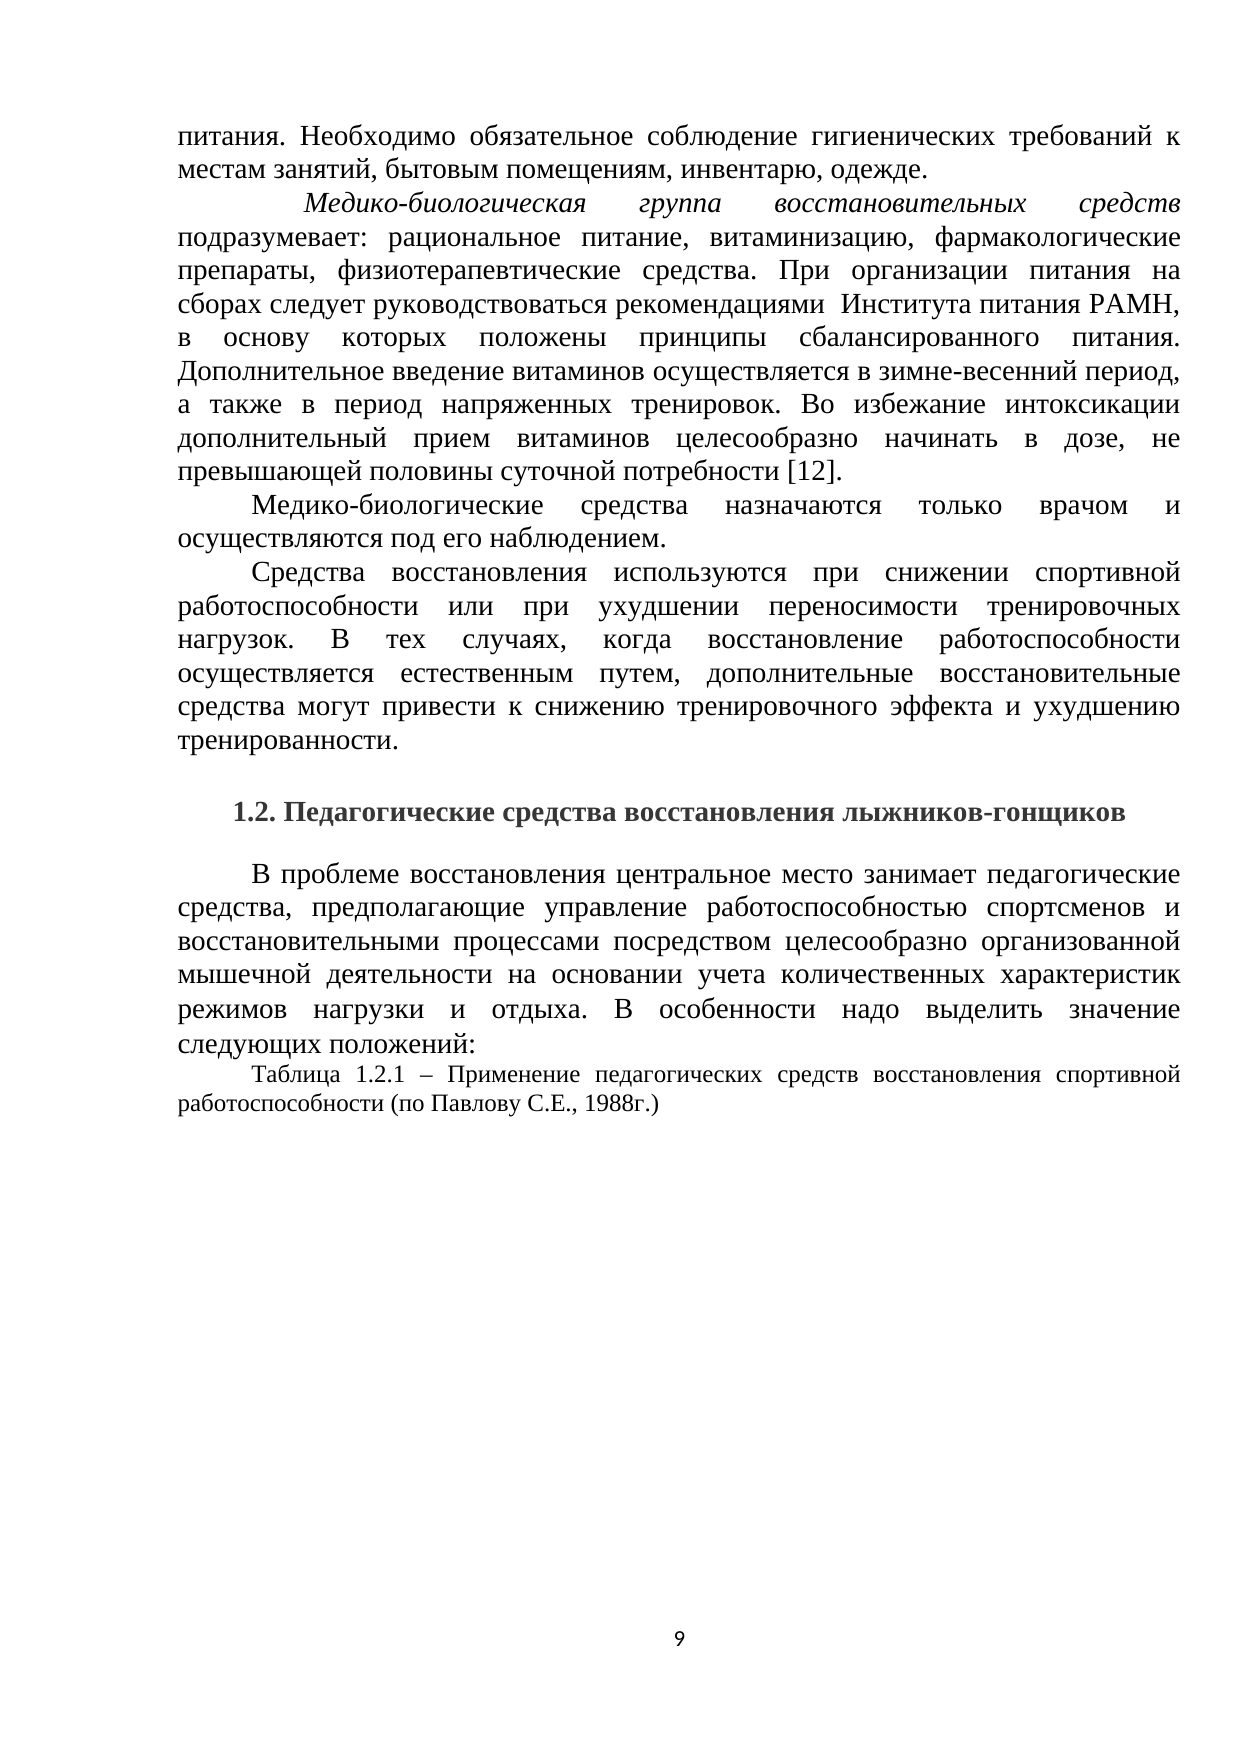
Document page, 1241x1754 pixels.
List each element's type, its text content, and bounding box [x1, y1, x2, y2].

text Медико-биологическая группа восстановительных средств подразумевает: рациональное питание, витаминизацию, фармакологические препараты, физиотерапевтические средства. При организации питания на сборах следует руководствоваться рекомендациями Института питания РАМН, в основу которых положены принципы сбалансированного питания. Дополнительное введение витаминов осуществляется в зимне-весенний период, а также в период напряженных тренировок. Во избежание интоксикации дополнительный прием витаминов целесообразно начинать в дозе, не превышающей половины суточной потребности [12]. [177, 185, 1181, 487]
text В проблеме восстановления центральное место занимает педагогические средства, предполагающие управление работоспособностью спортсменов и восстановительными процессами посредством целесообразно организованной мышечной деятельности на основании учета количественных характеристик режимов нагрузки и отдыха. В особенности надо выделить значение следующих положений: [177, 856, 1181, 1059]
text Средства восстановления используются при снижении спортивной работоспособности или при ухудшении переносимости тренировочных нагрузок. В тех случаях, когда восстановление работоспособности осуществляется естественным путем, дополнительные восстановительные средства могут привести к снижению тренировочного эффекта и ухудшению тренированности. [177, 554, 1181, 755]
text Таблица 1.2.1 – Применение педагогических средств восстановления спортивной работоспособности (по Павлову С.Е., 1988г.) [177, 1059, 1181, 1117]
text 1.2. Педагогические средства восстановления лыжников-гонщиков [177, 794, 1181, 856]
text Медико-биологические средства назначаются только врачом и осуществляются под его наблюдением. [177, 487, 1181, 554]
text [177, 118, 1181, 185]
